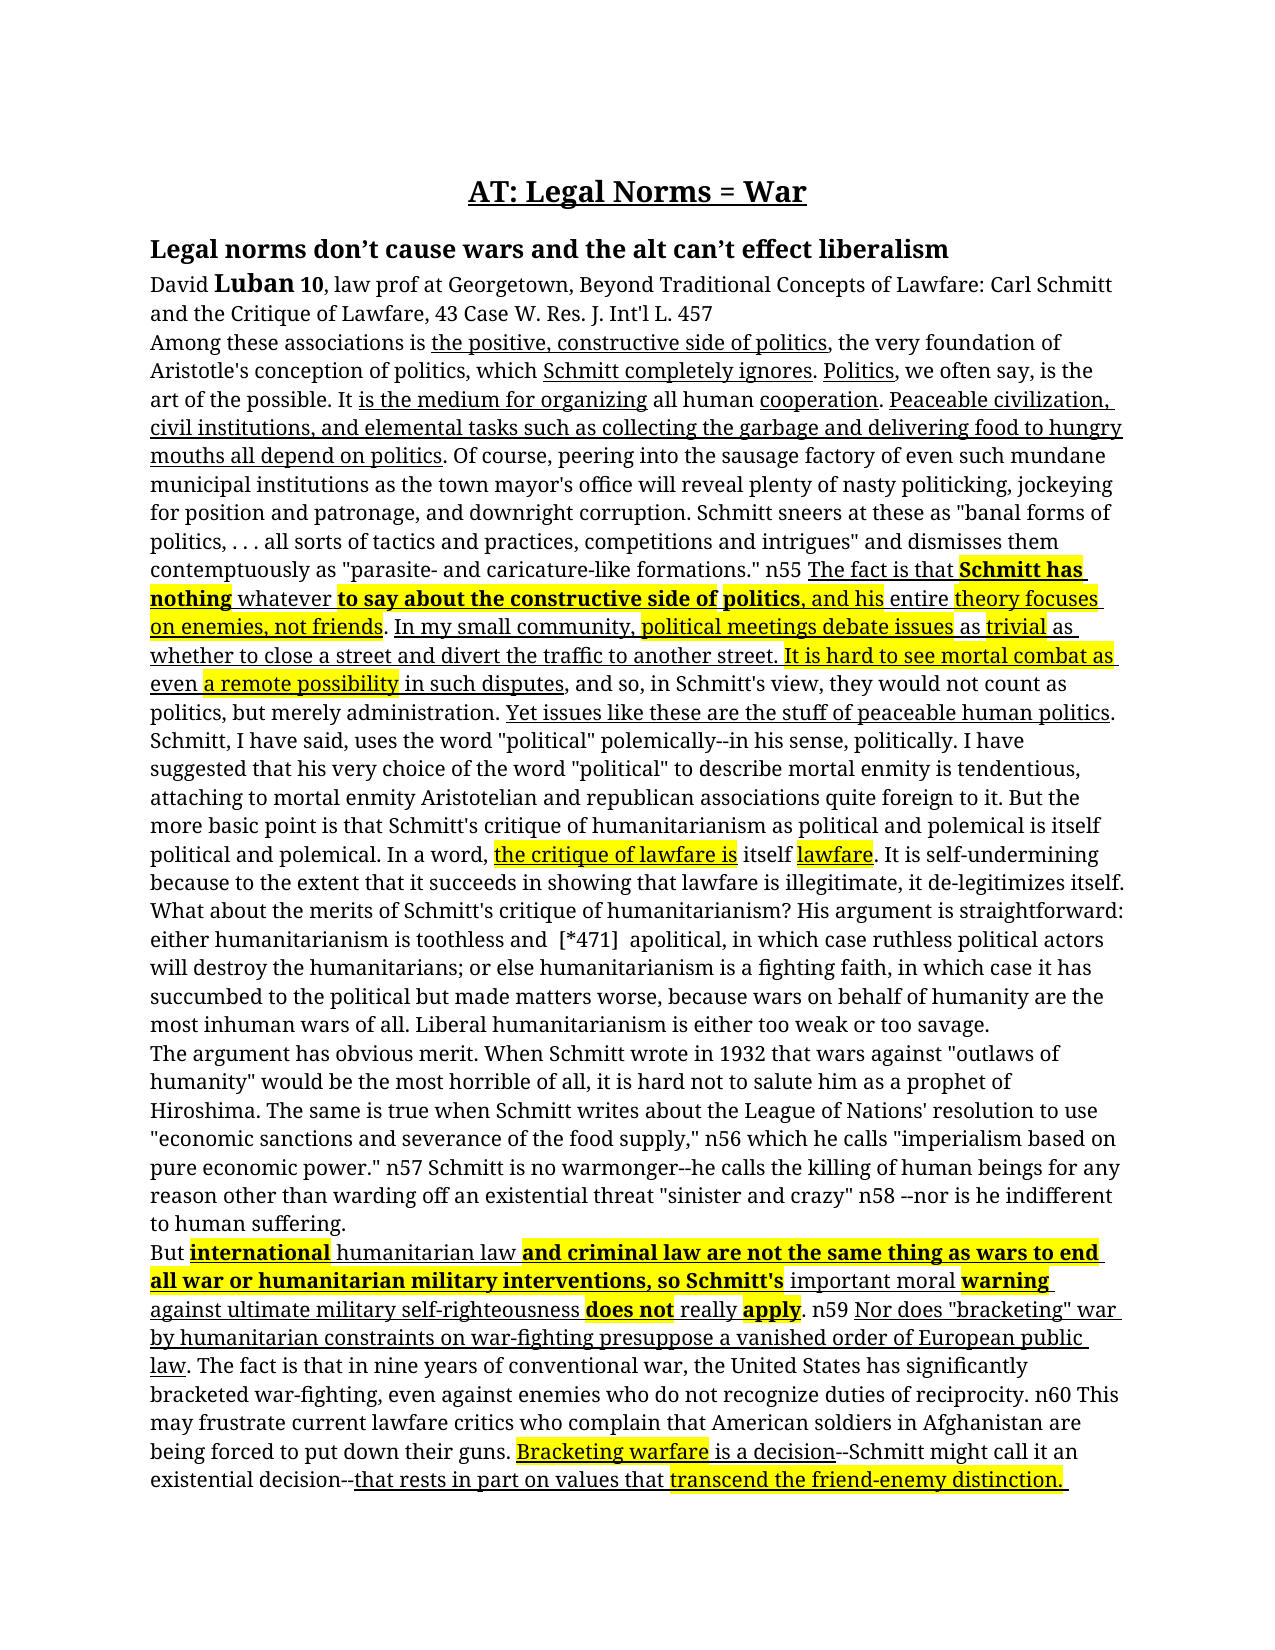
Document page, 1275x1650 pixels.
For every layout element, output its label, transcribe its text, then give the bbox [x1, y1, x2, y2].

text What about the merits of Schmitt's critique of humanitarianism? His argument is straightforward: either humanitarianism is toothless and [*471] apolitical, in which case ruthless political actors will destroy the humanitarians; or else humanitarianism is a fighting faith, in which case it has succumbed to the political but made matters worse, because wars on behalf of humanity are the most inhuman wars of all. Liberal humanitarianism is either too weak or too savage. [150, 897, 1125, 1039]
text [150, 1238, 1125, 1494]
subtitle Legal norms don’t cause wars and the alt can’t effect liberalism [150, 231, 1125, 265]
text David Luban 10, law prof at Georgetown, Beyond Traditional Concepts of Lawfare: Carl Schmitt and the Critique of Lawfare, 43 Case W. Res. J. Int'l L. 457 [150, 265, 1125, 328]
text Schmitt, I have said, uses the word "political" polemically--in his sense, politically. I have suggested that his very choice of the word "political" to describe mortal enmity is tendentious, attaching to mortal enmity Aristotelian and republican associations quite foreign to it. But the more basic point is that Schmitt's critique of humanitarianism as political and polemical is itself political and polemical. In a word, the critique of lawfare is itself lawfare. It is self-undermining because to the extent that it succeeds in showing that lawfare is illegitimate, it de-legitimizes itself. [150, 726, 1125, 897]
text Among these associations is the positive, constructive side of politics, the very foundation of Aristotle's conception of politics, which Schmitt completely ignores. Politics, we often say, is the art of the possible. It is the medium for organizing all human cooperation. Peaceable civilization, civil institutions, and elemental tasks such as collecting the garbage and delivering food to hungry mouths all depend on politics. Of course, peering into the sausage factory of even such mundane municipal institutions as the town mayor's office will reveal plenty of nasty politicking, jockeying for position and patronage, and downright corruption. Schmitt sneers at these as "banal forms of politics, . . . all sorts of tactics and practices, competitions and intrigues" and dismisses them contemptuously as "parasite- and caricature-like formations." n55 The fact is that Schmitt has nothing whatever to say about the constructive side of politics, and his entire theory focuses on enemies, not friends. In my small community, political meetings debate issues as trivial as whether to close a street and divert the traffic to another street. It is hard to see mortal combat as even a remote possibility in such disputes, and so, in Schmitt's view, they would not count as politics, but merely administration. Yet issues like these are the stuff of peaceable human politics. [150, 328, 1125, 726]
subtitle AT: Legal Norms = War [150, 171, 1125, 211]
text The argument has obvious merit. When Schmitt wrote in 1932 that wars against "outlaws of humanity" would be the most horrible of all, it is hard not to salute him as a prophet of Hiroshima. The same is true when Schmitt writes about the League of Nations' resolution to use "economic sanctions and severance of the food supply," n56 which he calls "imperialism based on pure economic power." n57 Schmitt is no warmonger--he calls the killing of human beings for any reason other than warding off an existential threat "sinister and crazy" n58 --nor is he indifferent to human suffering. [150, 1039, 1125, 1238]
